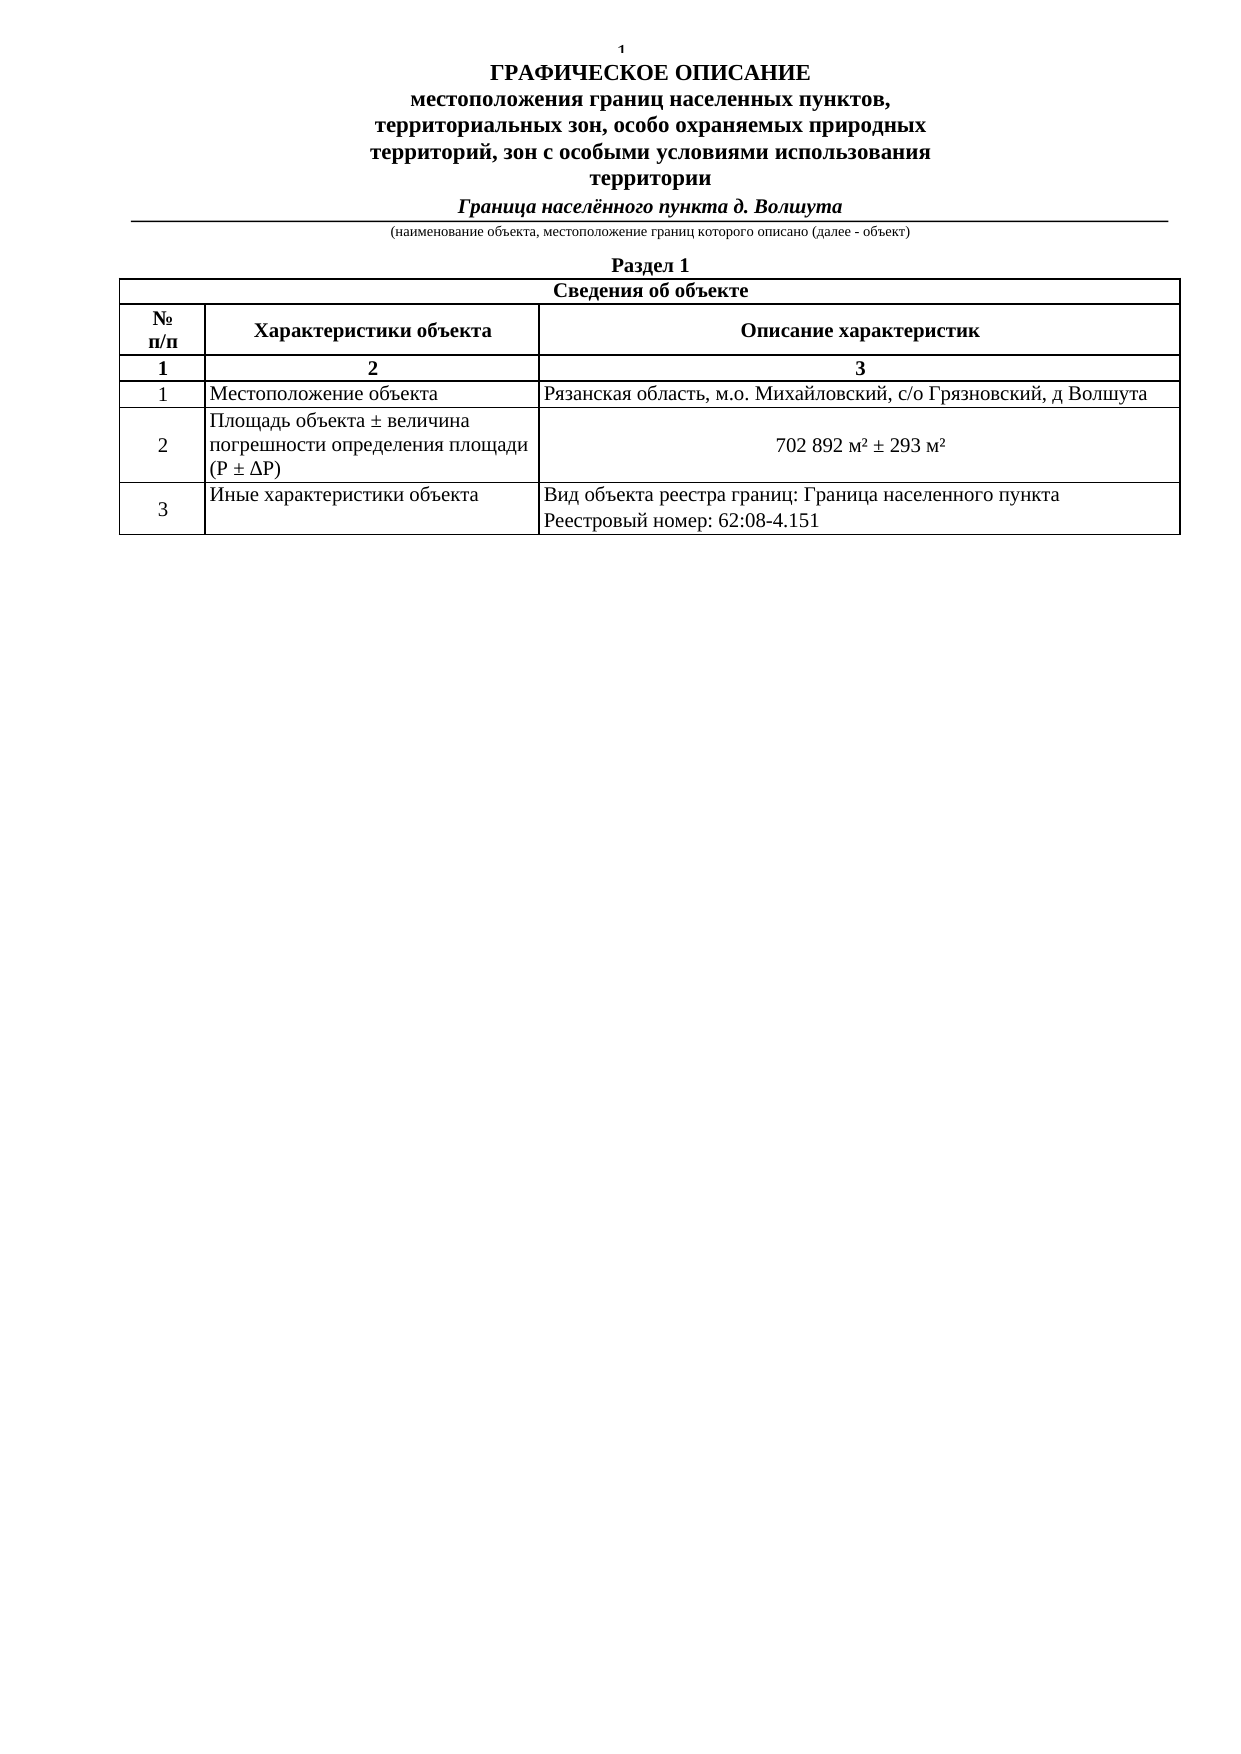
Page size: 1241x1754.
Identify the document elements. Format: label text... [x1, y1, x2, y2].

text Граница населённого пункта д. Волшута [313, 194, 987, 218]
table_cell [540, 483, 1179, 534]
text местоположения границ населенных пунктов, территориальных зон, особо охраняемых природных территорий, зон с особыми условиями использования территории [314, 85, 987, 190]
text ГРАФИЧЕСКОЕ ОПИСАНИЕ [314, 59, 987, 85]
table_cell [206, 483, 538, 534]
text Раздел 1 [314, 253, 987, 277]
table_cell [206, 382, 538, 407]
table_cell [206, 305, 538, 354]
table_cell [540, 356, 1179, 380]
text (наименование объекта, местоположение границ которого описано (далее - объект) [314, 218, 987, 239]
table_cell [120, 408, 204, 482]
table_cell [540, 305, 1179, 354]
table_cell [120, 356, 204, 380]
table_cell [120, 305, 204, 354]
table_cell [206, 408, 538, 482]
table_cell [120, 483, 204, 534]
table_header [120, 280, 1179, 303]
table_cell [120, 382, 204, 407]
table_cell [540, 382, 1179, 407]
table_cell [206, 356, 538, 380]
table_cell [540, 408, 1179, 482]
